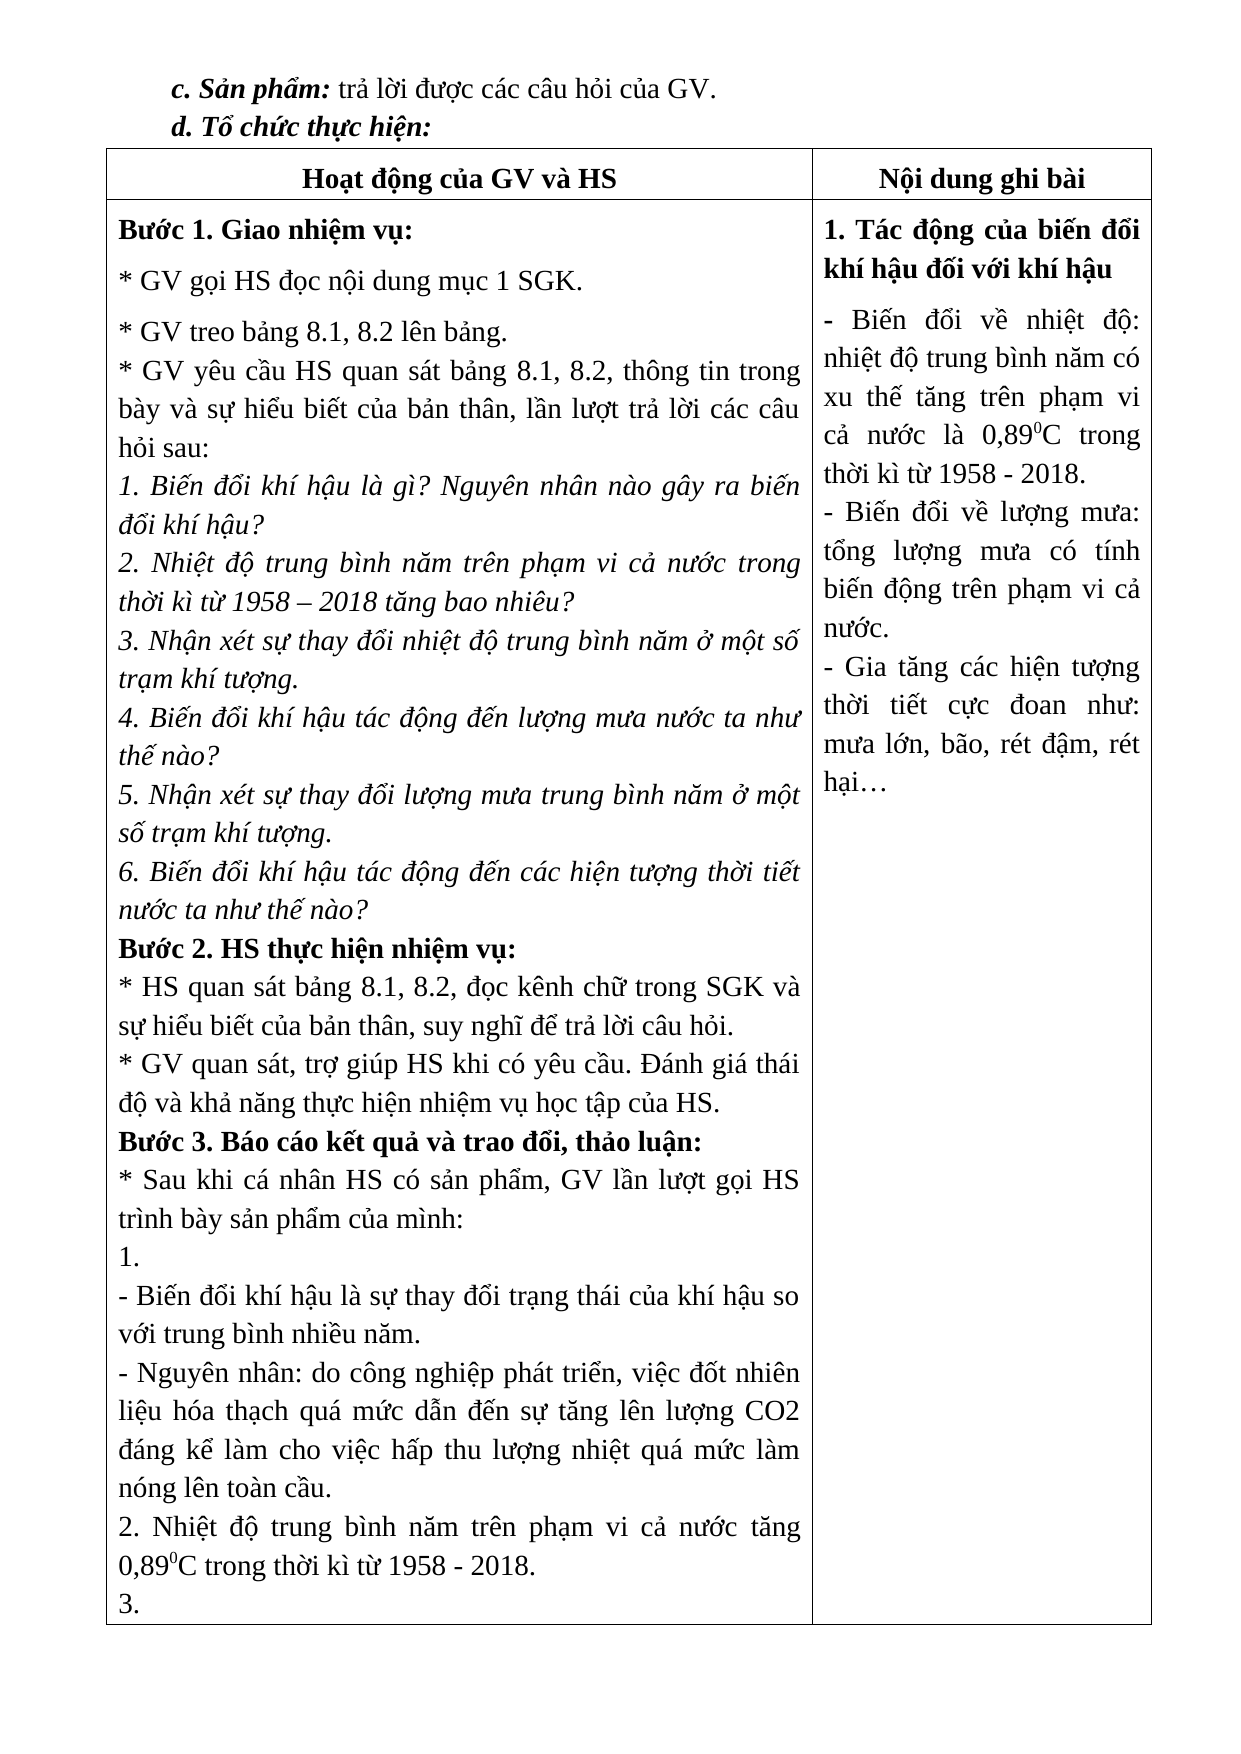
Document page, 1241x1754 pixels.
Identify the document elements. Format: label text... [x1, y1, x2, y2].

table_header Hoạt động của GV và HS [107, 265, 812, 314]
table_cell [813, 315, 1151, 1624]
text d. Tổ chức thực hiện: [118, 225, 1122, 258]
table_header Nội dung ghi bài [813, 265, 1151, 314]
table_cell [107, 315, 812, 1624]
text c. Sản phẩm: trả lời được các câu hỏi của GV. [118, 186, 1122, 220]
